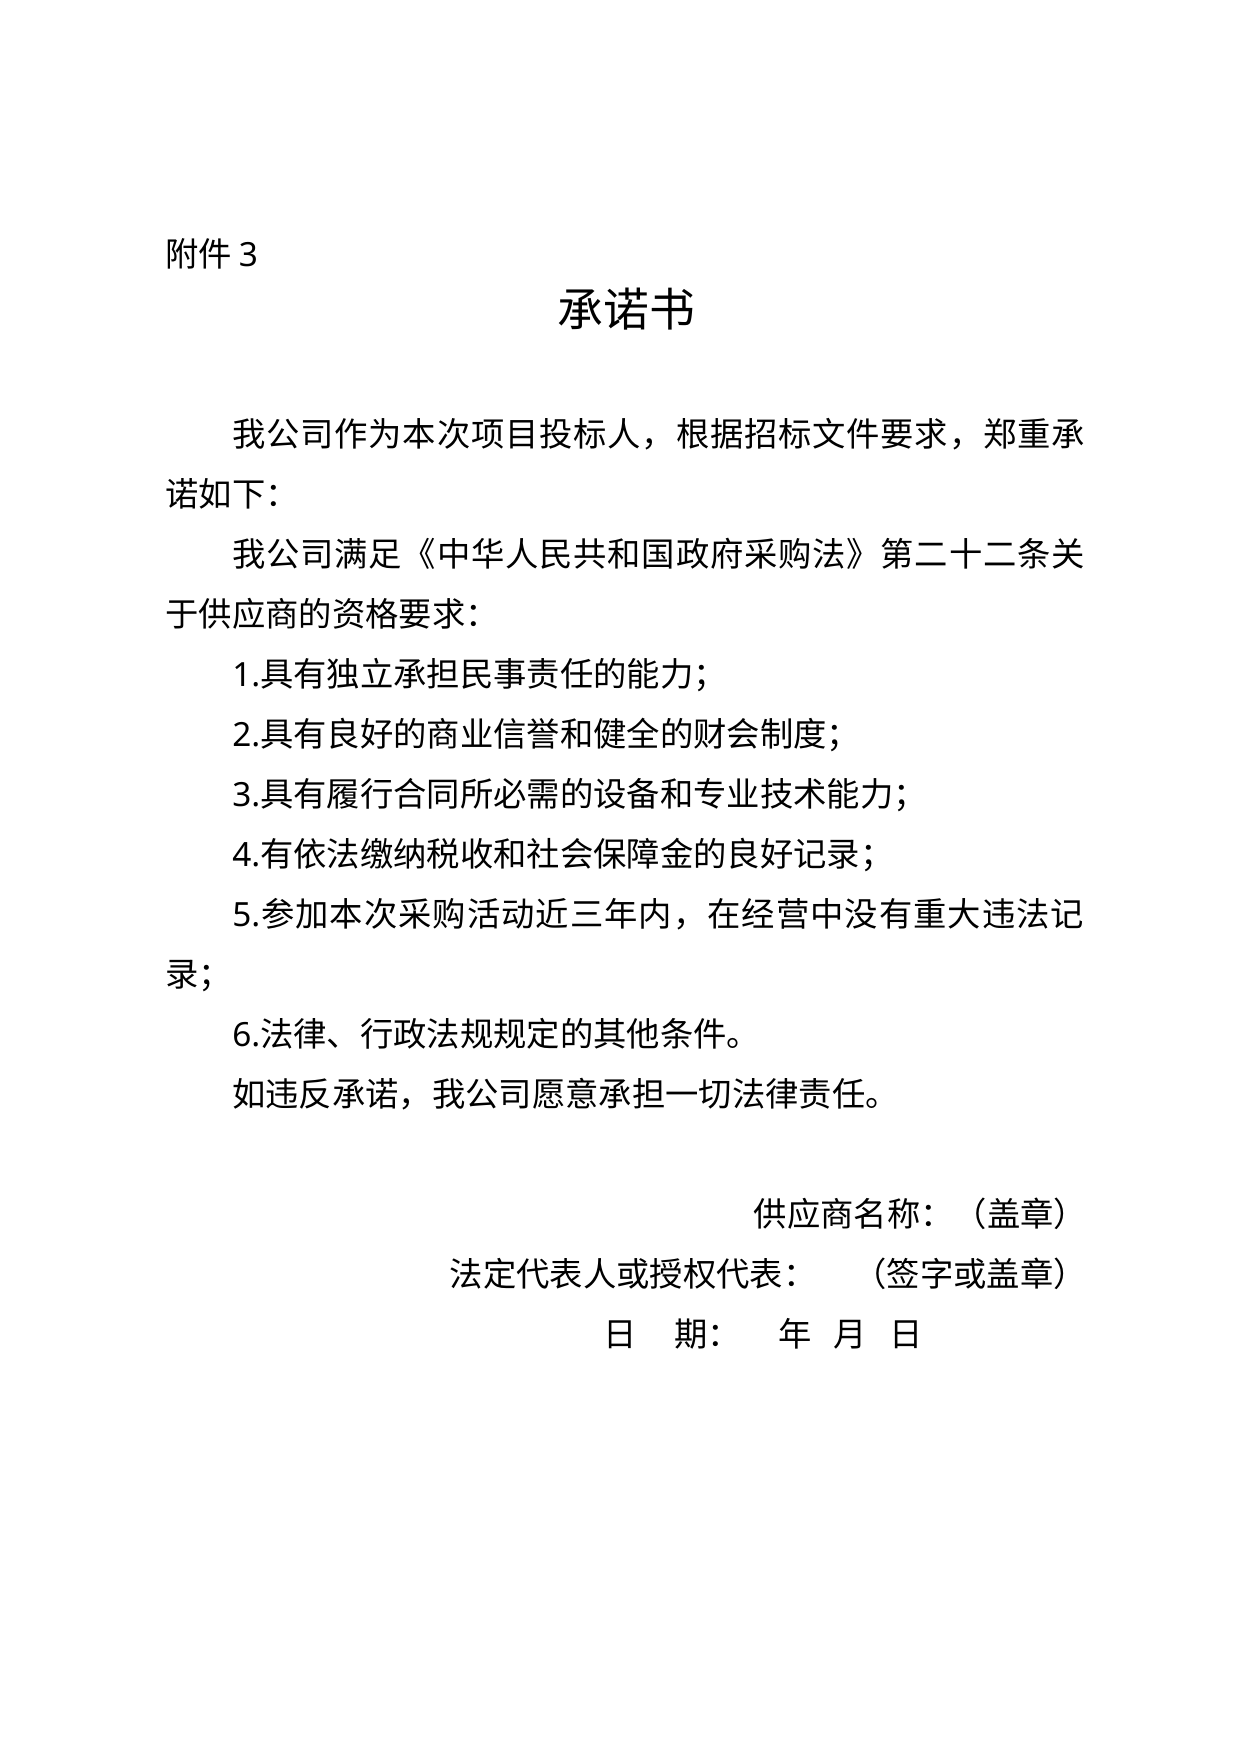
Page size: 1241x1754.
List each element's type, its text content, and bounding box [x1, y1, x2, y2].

text 4.有依法缴纳税收和社会保障金的良好记录； [165, 818, 1087, 878]
text 法定代表人或授权代表： （签字或盖章） [165, 1238, 1087, 1298]
text 我公司作为本次项目投标人，根据招标文件要求，郑重承诺如下： [165, 398, 1087, 518]
text 1.具有独立承担民事责任的能力； [165, 638, 1087, 698]
text 2.具有良好的商业信誉和健全的财会制度； [165, 698, 1087, 758]
text 如违反承诺，我公司愿意承担一切法律责任。 [165, 1058, 1087, 1118]
text 6.法律、行政法规规定的其他条件。 [165, 998, 1087, 1058]
text 我公司满足《中华人民共和国政府采购法》第二十二条关于供应商的资格要求： [165, 518, 1087, 638]
text 承诺书 [165, 278, 1087, 338]
text 附件3 [165, 218, 1087, 278]
text 5.参加本次采购活动近三年内，在经营中没有重大违法记录； [165, 878, 1087, 998]
text 供应商名称：（盖章） [165, 1178, 1087, 1238]
text 3.具有履行合同所必需的设备和专业技术能力； [165, 758, 1087, 818]
text 日 期： 年 月 日 [165, 1298, 1087, 1358]
